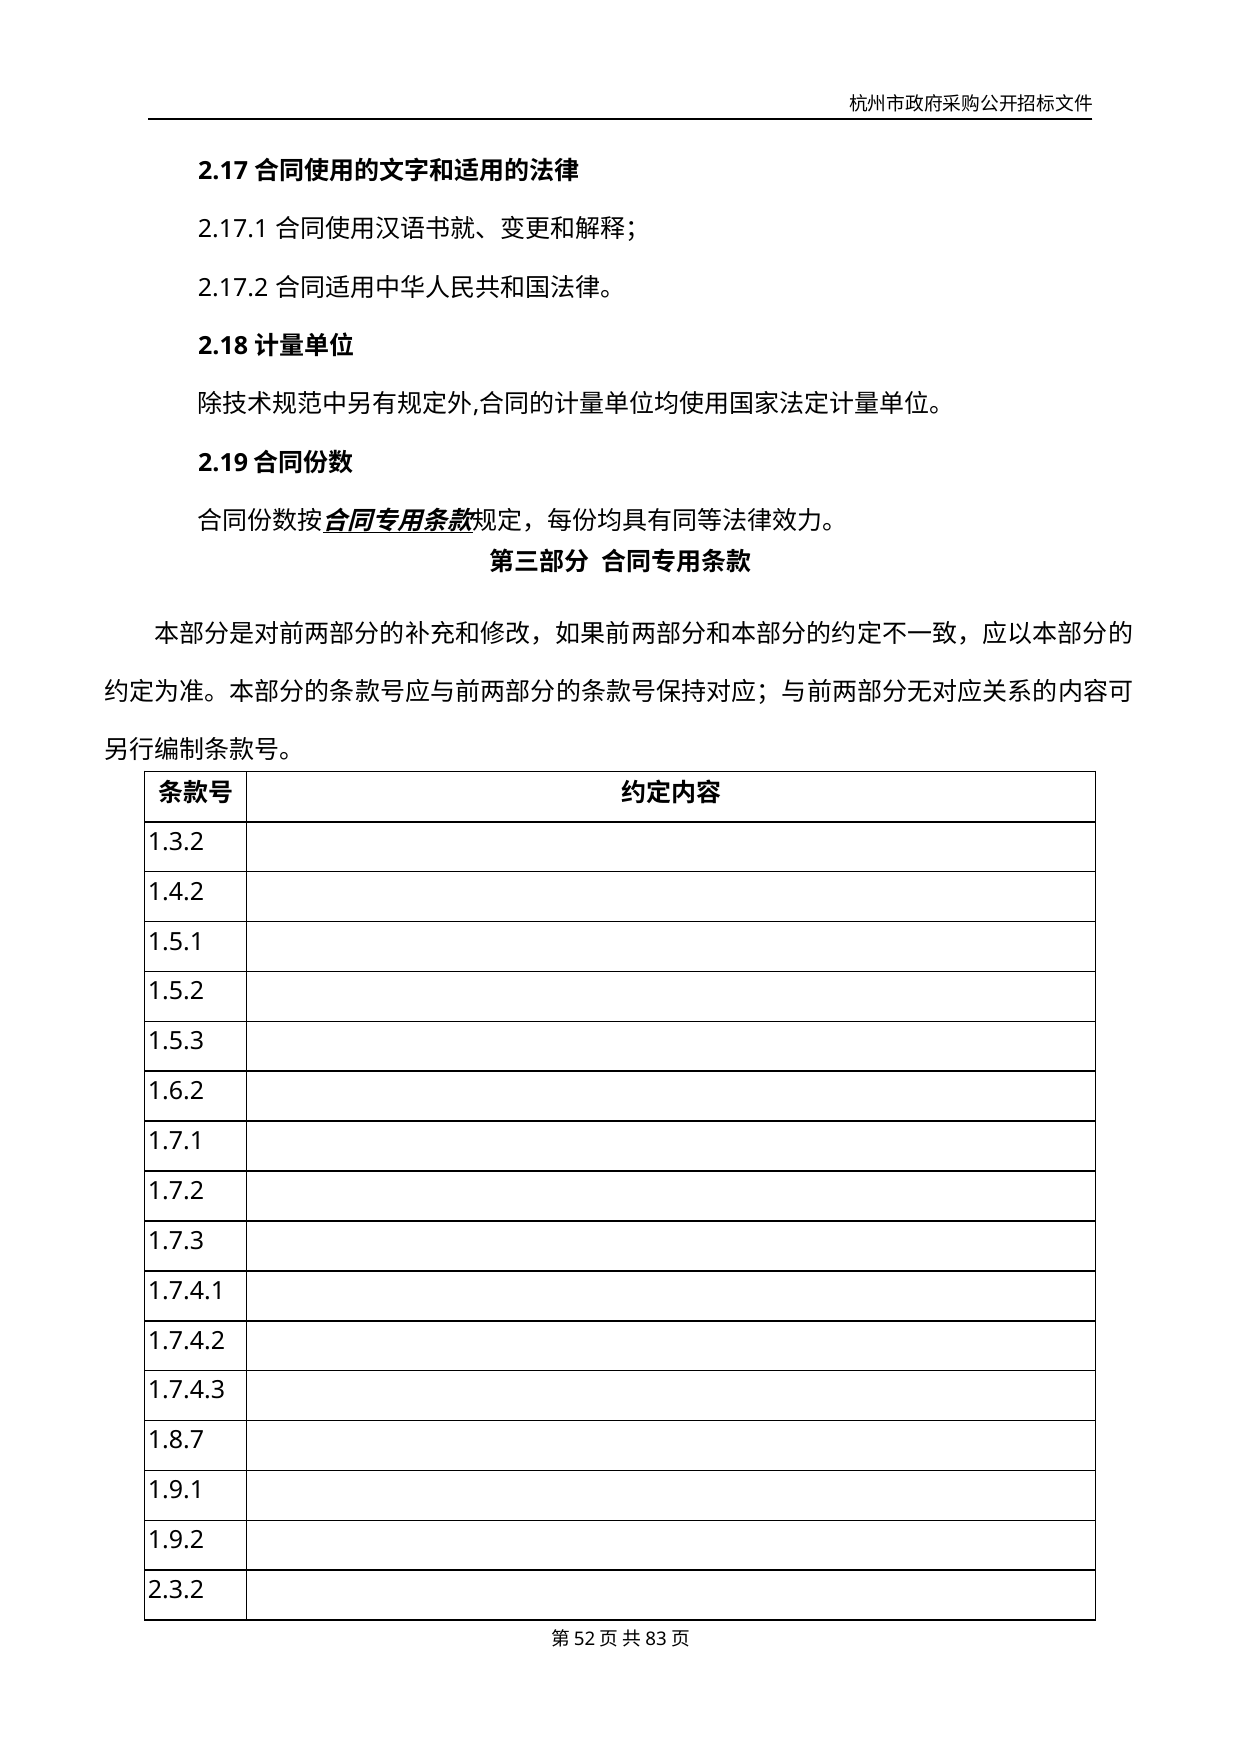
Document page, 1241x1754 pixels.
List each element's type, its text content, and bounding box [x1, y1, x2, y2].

table_cell [247, 872, 1095, 921]
text 2.19合同份数 [148, 424, 1092, 483]
table_cell [247, 1421, 1095, 1469]
table_cell 1.8.7 [145, 1421, 246, 1469]
table_cell [247, 922, 1095, 971]
table_cell [247, 1222, 1095, 1270]
table_cell [247, 1172, 1095, 1220]
table_cell [247, 1122, 1095, 1170]
table_cell 1.5.1 [145, 922, 246, 971]
text 2.18 计量单位 [148, 308, 1092, 366]
table_cell [247, 1571, 1095, 1619]
text 第三部分 合同专用条款 [148, 541, 1092, 577]
text 合同份数按合同专用条款规定，每份均具有同等法律效力。 [148, 483, 1092, 541]
table_cell 1.4.2 [145, 872, 246, 921]
table_cell 1.7.4.1 [145, 1272, 246, 1320]
table_cell [247, 823, 1095, 871]
text 2.17.2 合同适用中华人民共和国法律。 [148, 249, 1092, 308]
table_cell [247, 1022, 1095, 1070]
table_cell 1.9.1 [145, 1471, 246, 1519]
text 除技术规范中另有规定外,合同的计量单位均使用国家法定计量单位。 [148, 366, 1092, 424]
table_cell 2.3.2 [145, 1571, 246, 1619]
table_cell 1.7.2 [145, 1172, 246, 1220]
text 2.17 合同使用的文字和适用的法律 [148, 133, 1092, 191]
table_cell 1.5.2 [145, 972, 246, 1021]
text 本部分是对前两部分的补充和修改，如果前两部分和本部分的约定不一致，应以本部分的约定为准。本部分的条款号应与前两部分的条款号保持对应；与前两部分无对应关系的内容可另行编制条款号。 [104, 596, 1136, 771]
table_cell 1.5.3 [145, 1022, 246, 1070]
table_cell [247, 1471, 1095, 1519]
table_cell 1.7.4.3 [145, 1371, 246, 1420]
table_header 约定内容 [247, 772, 1095, 821]
table_header 条款号 [145, 772, 246, 821]
table_cell [247, 1322, 1095, 1370]
table_cell 1.7.1 [145, 1122, 246, 1170]
table_cell [247, 972, 1095, 1021]
table_cell [247, 1072, 1095, 1120]
table_cell 1.7.3 [145, 1222, 246, 1270]
table_cell 1.6.2 [145, 1072, 246, 1120]
table_cell 1.9.2 [145, 1521, 246, 1569]
text 2.17.1 合同使用汉语书就、变更和解释； [148, 191, 1092, 249]
table_cell [247, 1272, 1095, 1320]
table_cell 1.7.4.2 [145, 1322, 246, 1370]
table_cell [247, 1521, 1095, 1569]
table_cell [247, 1371, 1095, 1420]
table_cell 1.3.2 [145, 823, 246, 871]
